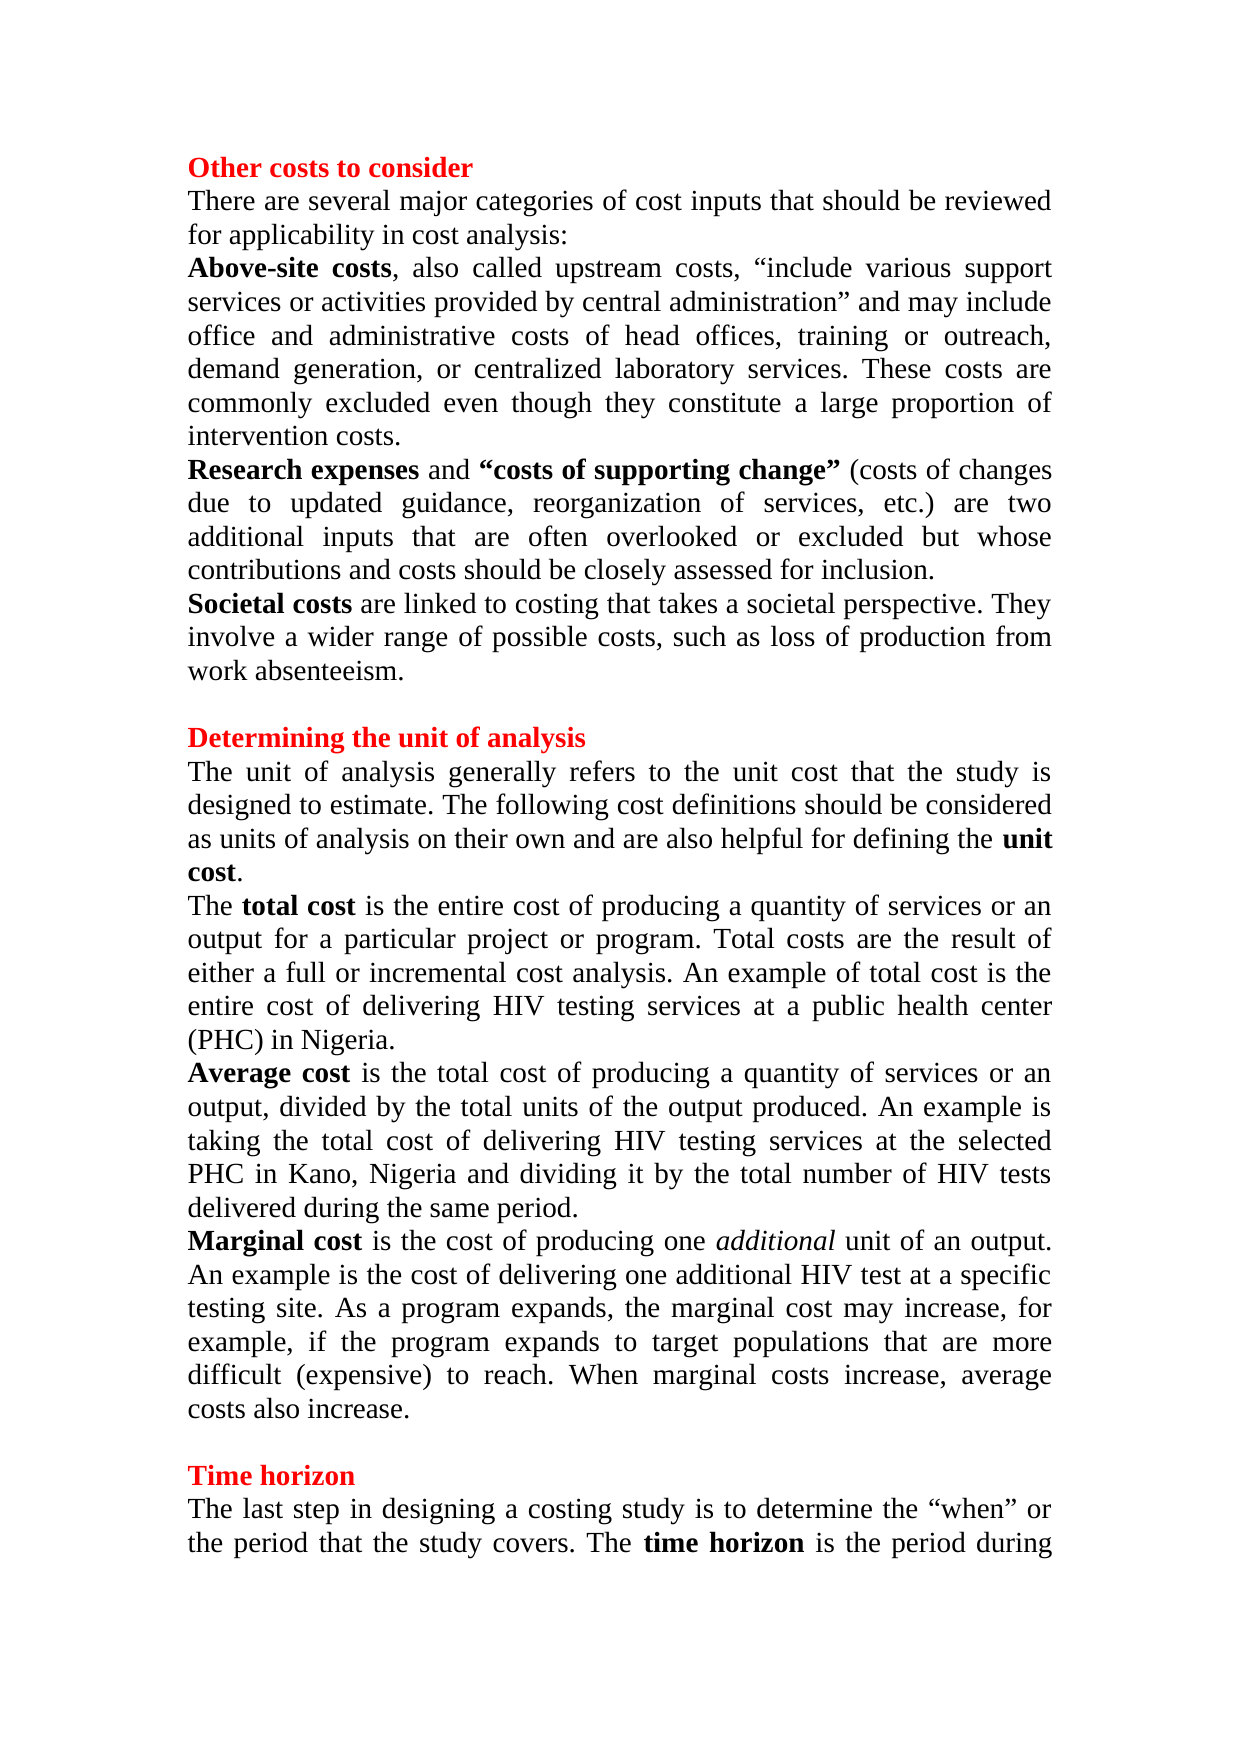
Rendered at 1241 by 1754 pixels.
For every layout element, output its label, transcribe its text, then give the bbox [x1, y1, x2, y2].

text Marginal cost is the cost of producing one additional unit of an output. An example is the cost of delivering one additional HIV test at a specific testing site. As a program expands, the marginal cost may increase, for example, if the program expands to target populations that are more difficult (expensive) to reach. When marginal costs increase, average costs also increase. [187, 1223, 1053, 1424]
text The total cost is the entire cost of producing a quantity of services or an output for a particular project or program. Total costs are the result of either a full or incremental cost analysis. An example of total cost is the entire cost of delivering HIV testing services at a public health center (PHC) in Nigeria. [187, 888, 1053, 1056]
text Determining the unit of analysis [187, 720, 1053, 754]
text Societal costs are linked to costing that takes a societal perspective. They involve a wider range of possible costs, such as loss of production from work absenteeism. [187, 586, 1053, 687]
text There are several major categories of cost inputs that should be reviewed for applicability in cost analysis: [187, 183, 1053, 251]
text Time horizon [187, 1458, 1053, 1492]
text Average cost is the total cost of producing a quantity of services or an output, divided by the total units of the output produced. An example is taking the total cost of delivering HIV testing services at the selected PHC in Kano, Nigeria and dividing it by the total number of HIV tests delivered during the same period. [187, 1056, 1053, 1223]
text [187, 1492, 1053, 1559]
text Research expenses and “costs of supporting change” (costs of changes due to updated guidance, reorganization of services, etc.) are two additional inputs that are often overlooked or excluded but whose contributions and costs should be closely assessed for inclusion. [187, 452, 1053, 586]
text The unit of analysis generally refers to the unit cost that the study is designed to estimate. The following cost definitions should be considered as units of analysis on their own and are also helpful for defining the unit cost. [187, 754, 1053, 888]
text Other costs to consider [187, 150, 1053, 183]
text Above-site costs, also called upstream costs, “include various support services or activities provided by central administration” and may include office and administrative costs of head offices, training or outreach, demand generation, or centralized laboratory services. These costs are commonly excluded even though they constitute a large proportion of intervention costs. [187, 251, 1053, 452]
